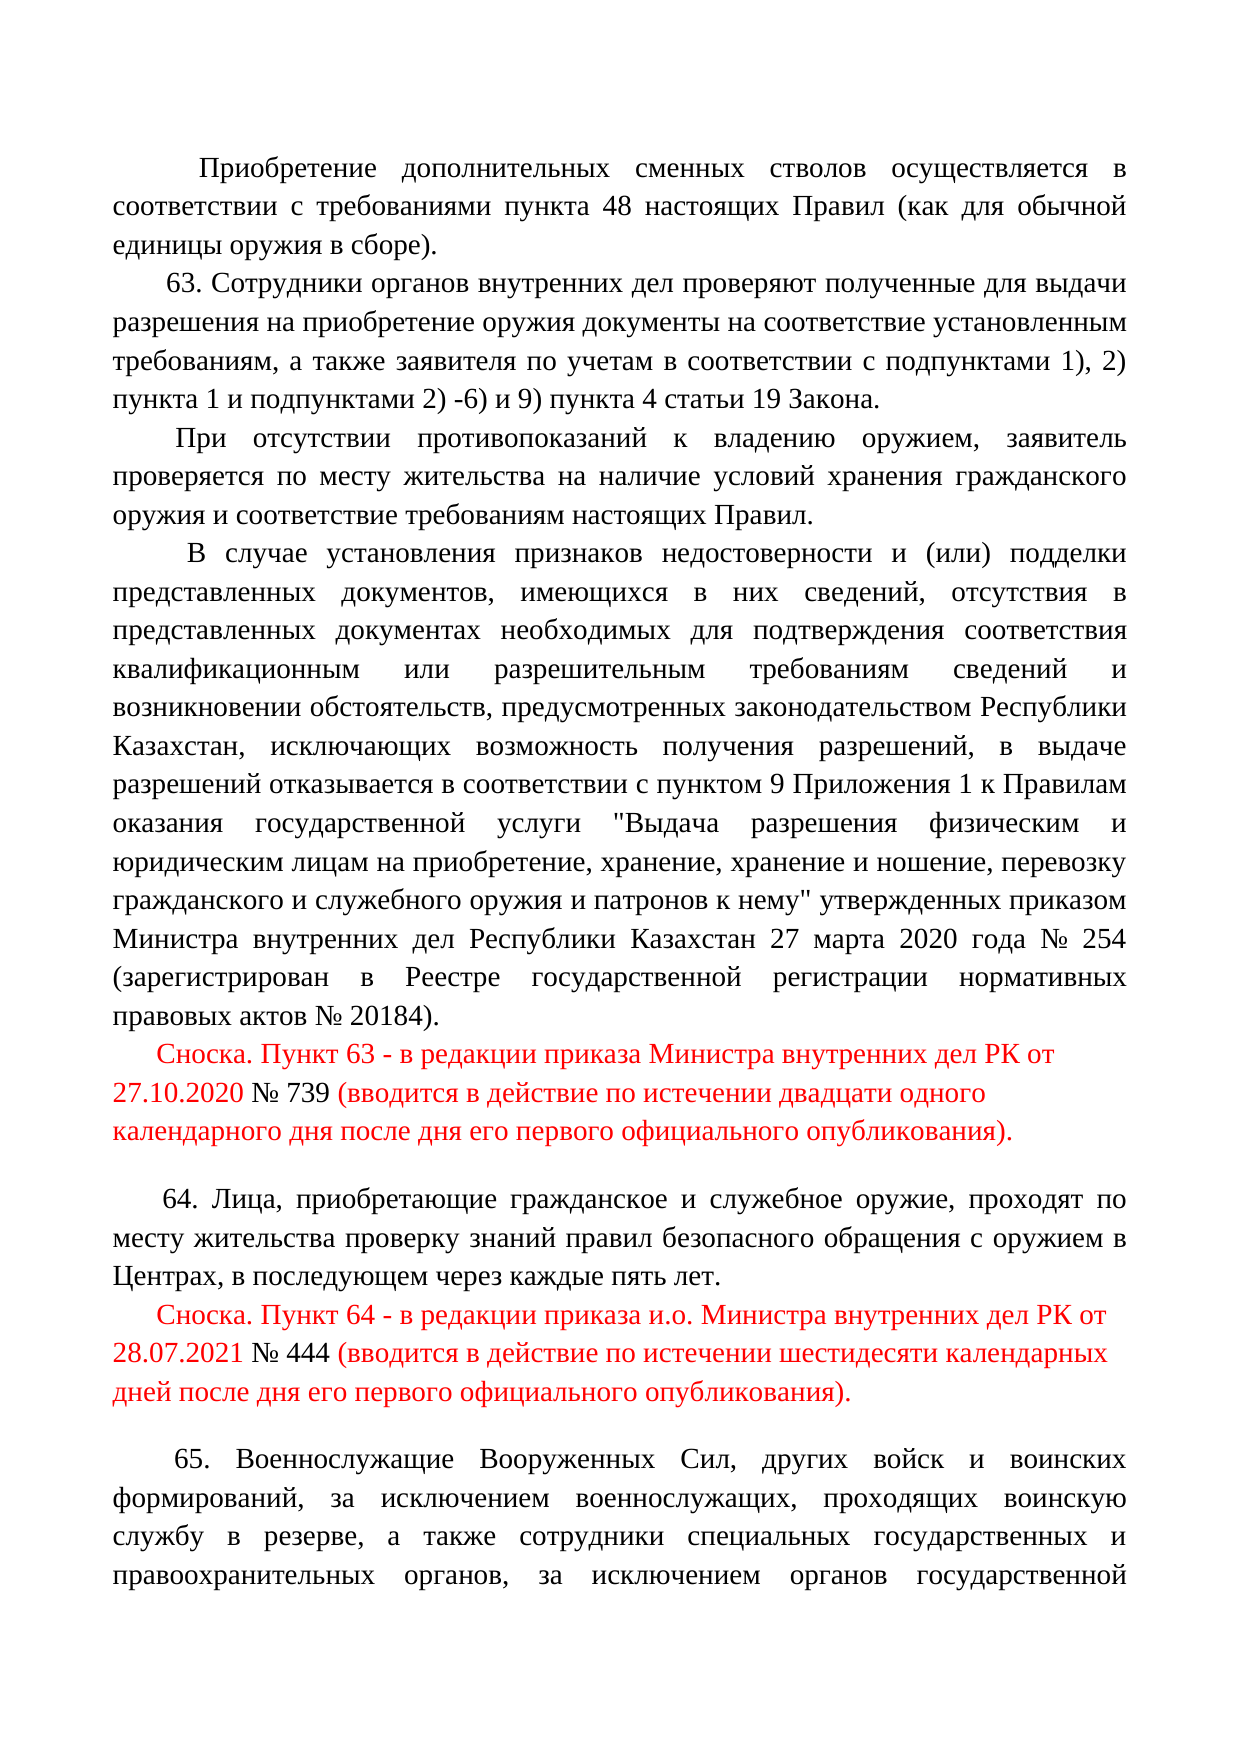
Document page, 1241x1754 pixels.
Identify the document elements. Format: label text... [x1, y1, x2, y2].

text Сноска. Пункт 64 - в редакции приказа и.о. Министра внутренних дел РК от 28.07.2021 № 444 (вводится в действие по истечении шестидесяти календарных дней после дня его первого официального опубликования). [112, 1297, 1128, 1438]
text При отсутствии противопоказаний к владению оружием, заявитель проверяется по месту жительства на наличие условий хранения гражданского оружия и соответствие требованиям настоящих Правил. [112, 420, 1128, 530]
text Приобретение дополнительных сменных стволов осуществляется в соответствии с требованиями пункта 48 настоящих Правил (как для обычной единицы оружия в сборе). [112, 150, 1128, 261]
text Сноска. Пункт 63 - в редакции приказа Министра внутренних дел РК от 27.10.2020 № 739 (вводится в действие по истечении двадцати одного календарного дня после дня его первого официального опубликования). [112, 1036, 1128, 1177]
text В случае установления признаков недостоверности и (или) подделки представленных документов, имеющихся в них сведений, отсутствия в представленных документах необходимых для подтверждения соответствия квалификационным или разрешительным требованиям сведений и возникновении обстоятельств, предусмотренных законодательством Республики Казахстан, исключающих возможность получения разрешений, в выдаче разрешений отказывается в соответствии с пунктом 9 Приложения 1 к Правилам оказания государственной услуги "Выдача разрешения физическим и юридическим лицам на приобретение, хранение, хранение и ношение, перевозку гражданского и служебного оружия и патронов к нему" утвержденных приказом Министра внутренних дел Республики Казахстан 27 марта 2020 года № 254 (зарегистрирован в Реестре государственной регистрации нормативных правовых актов № 20184). [112, 535, 1128, 1031]
text 63. Сотрудники органов внутренних дел проверяют полученные для выдачи разрешения на приобретение оружия документы на соответствие установленным требованиям, а также заявителя по учетам в соответствии с подпунктами 1), 2) пункта 1 и подпунктами 2) -6) и 9) пункта 4 статьи 19 Закона. [112, 266, 1128, 415]
